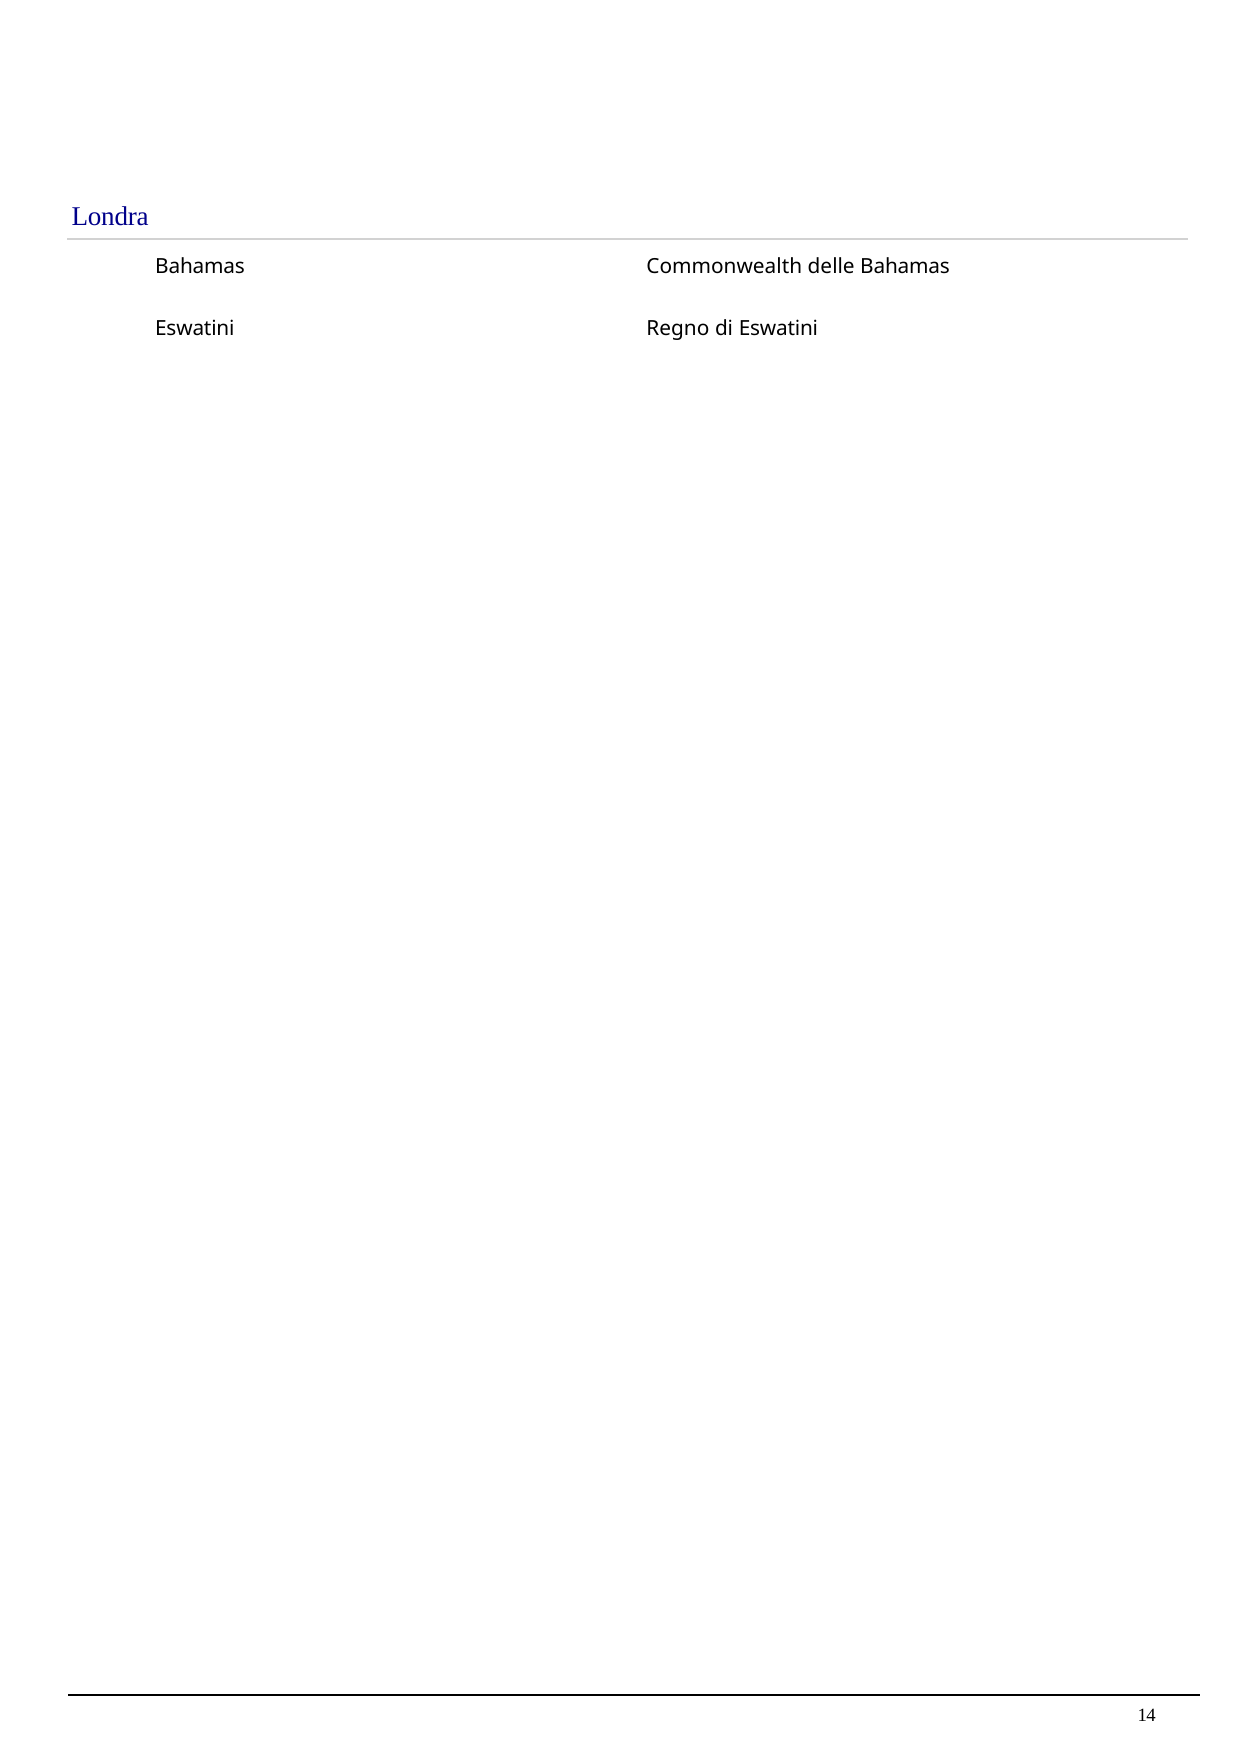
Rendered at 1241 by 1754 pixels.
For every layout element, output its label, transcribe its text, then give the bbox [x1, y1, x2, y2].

text Bahamas Commonwealth delle Bahamas [155, 251, 1211, 279]
text Londra [71, 200, 1211, 231]
text Eswatini Regno di Eswatini [155, 313, 1211, 341]
